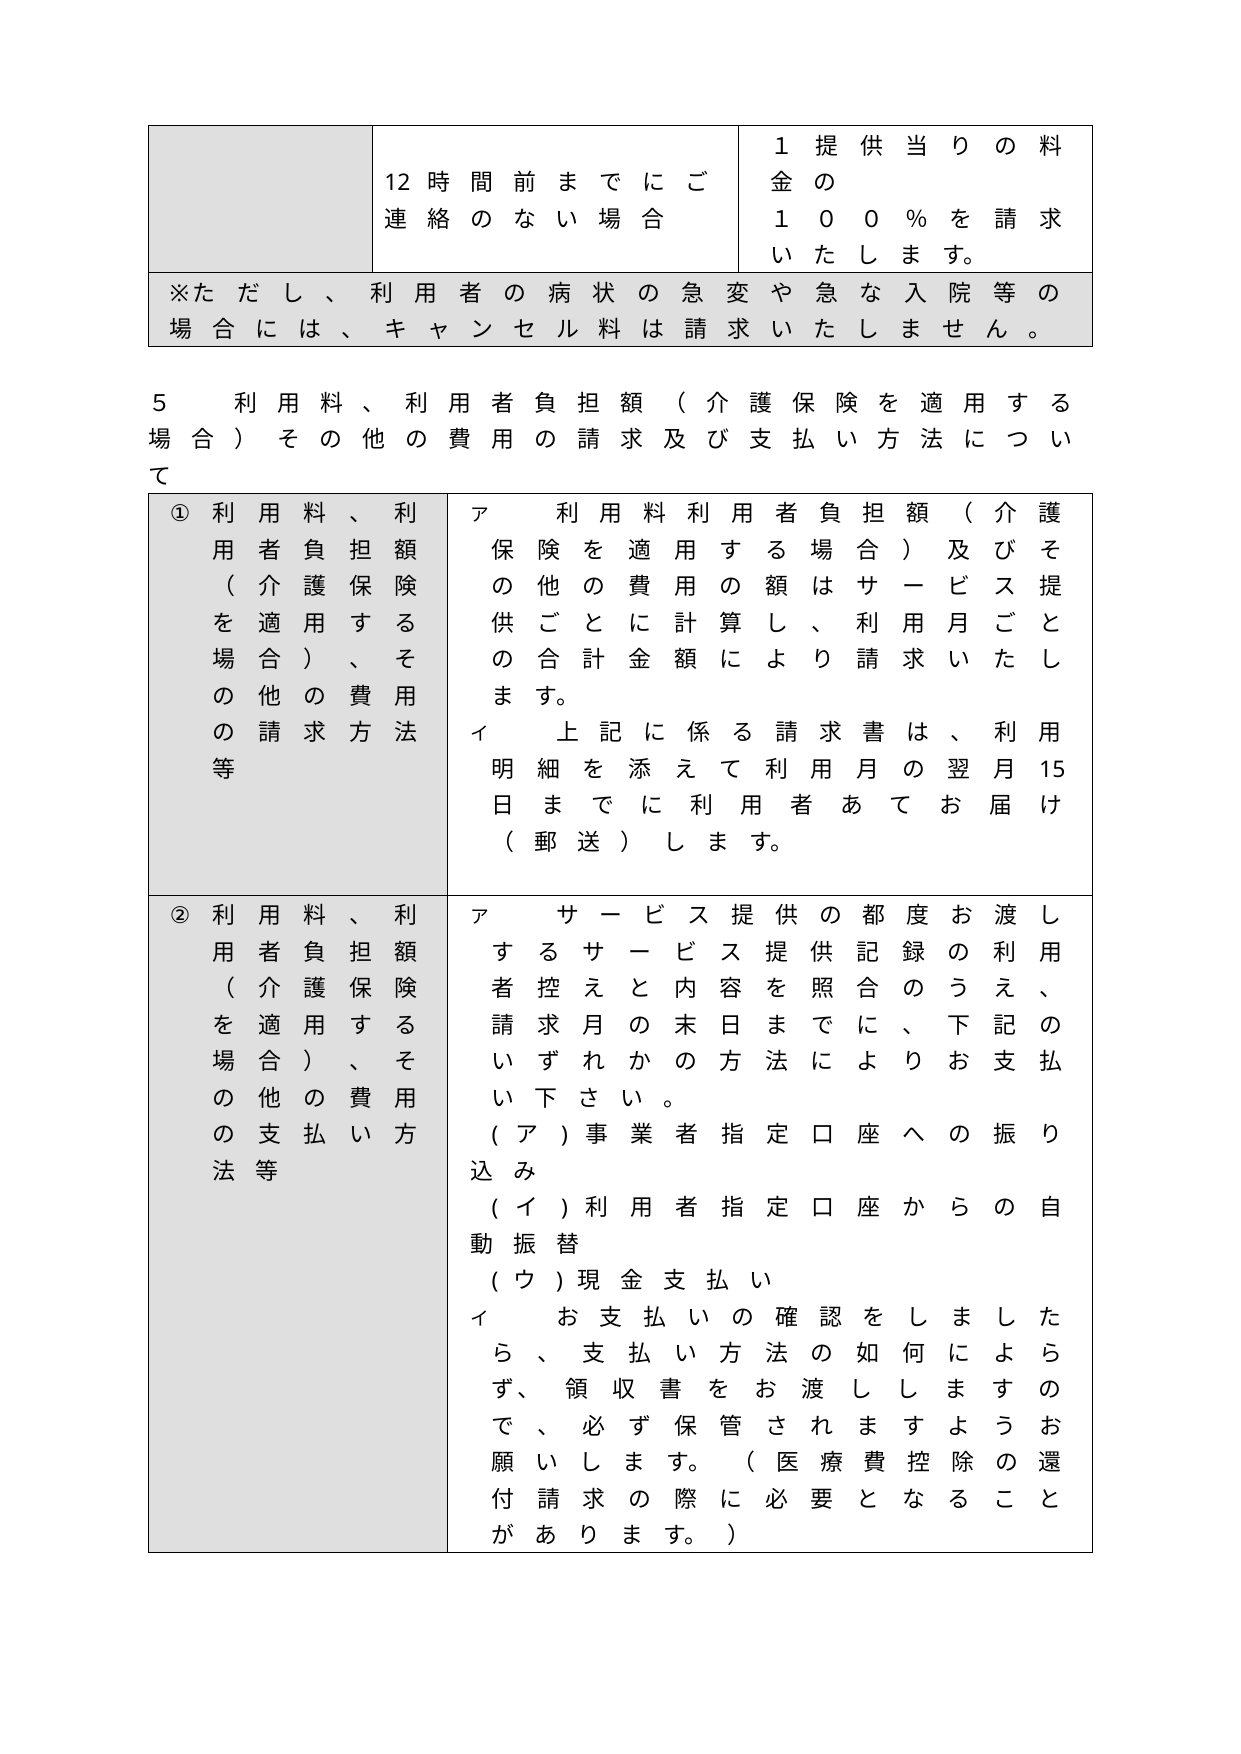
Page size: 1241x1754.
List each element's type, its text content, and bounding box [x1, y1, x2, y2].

table_cell 12時間前までにご連絡のない場合 [373, 126, 738, 272]
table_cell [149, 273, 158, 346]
text ５ 利用料、利用者負担額（介護保険を適用する場合）その他の費用の請求及び支払い方法について [148, 383, 1092, 493]
table_header 利用料利用者負担額（介護保険を適用する場合）及びその他の費用の額はサービス提供ごとに計算し、利用月ごとの合計金額により請求いたします。 上記に係る請求書は、利用明細を添えて利用月の翌月15日までに利用者あてお届け（郵送）します。 [448, 494, 1092, 895]
table_cell 利用料、利用者負担額（介護保険を適用する場合）、その他の費用の支払い方法等 [149, 896, 447, 1552]
table_cell サービス提供の都度お渡しするサービス提供記録の利用者控えと内容を照合のうえ、請求月の末日までに、下記のいずれかの方法によりお支払い下さい。 (ア)事業者指定口座への振り込み (イ)利用者指定口座からの自動振替 (ウ)現金支払い お支払いの確認をしましたら、支払い方法の如何によらず、領収書をお渡ししますので、必ず保管されますようお願いします。（医療費控除の還付請求の際に必要となることがあります。） [448, 896, 1092, 1552]
table_header 利用料、利用者負担額（介護保険を適用する場合）、その他の費用の請求方法等 [149, 494, 447, 895]
table_cell １提供当りの料金の １００％を請求いたします。 [739, 126, 1092, 272]
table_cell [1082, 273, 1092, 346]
